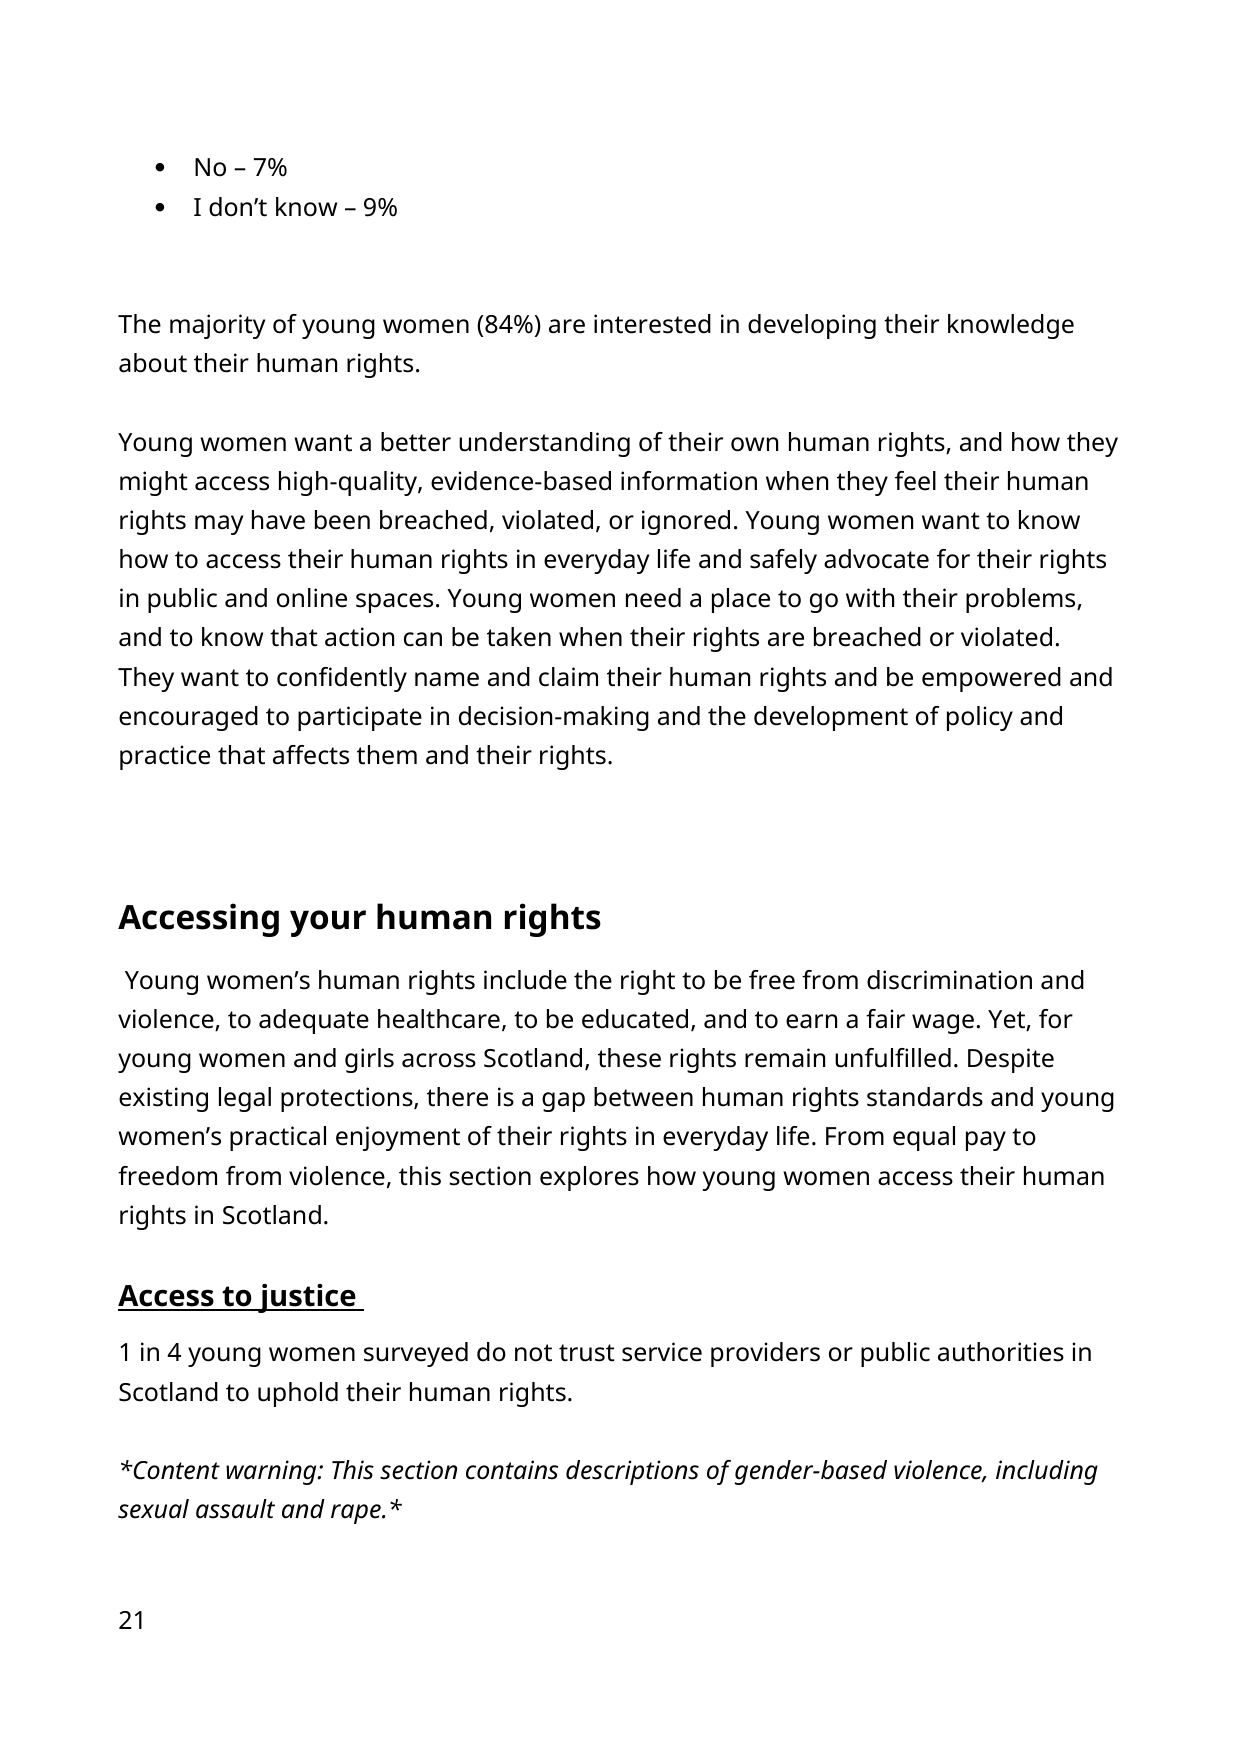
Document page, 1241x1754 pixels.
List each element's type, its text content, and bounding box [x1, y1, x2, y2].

list No – 7% [156, 150, 1122, 184]
text 1 in 4 young women surveyed do not trust service providers or public authorities in Scotland to uphold their human rights. [118, 1335, 1122, 1408]
subtitle Accessing your human rights [118, 894, 1122, 939]
text Young women want a better understanding of their own human rights, and how they might access high-quality, evidence-based information when they feel their human rights may have been breached, violated, or ignored. Young women want to know how to access their human rights in everyday life and safely advocate for their rights in public and online spaces. Young women need a place to go with their problems, and to know that action can be taken when their rights are breached or violated. They want to confidently name and claim their human rights and be empowered and encouraged to participate in decision-making and the development of policy and practice that affects them and their rights. [118, 424, 1122, 772]
subtitle Access to justice [118, 1276, 1122, 1315]
list I don’t know – 9% [156, 189, 1122, 223]
text The majority of young women (84%) are interested in developing their knowledge about their human rights. [118, 307, 1122, 380]
text *Content warning: This section contains descriptions of gender-based violence, including sexual assault and rape.* [118, 1453, 1122, 1526]
text Young women’s human rights include the right to be free from discrimination and violence, to adequate healthcare, to be educated, and to earn a fair wage. Yet, for young women and girls across Scotland, these rights remain unfulfilled. Despite existing legal protections, there is a gap between human rights standards and young women’s practical enjoyment of their rights in everyday life. From equal pay to freedom from violence, this section explores how young women access their human rights in Scotland. [118, 962, 1122, 1231]
